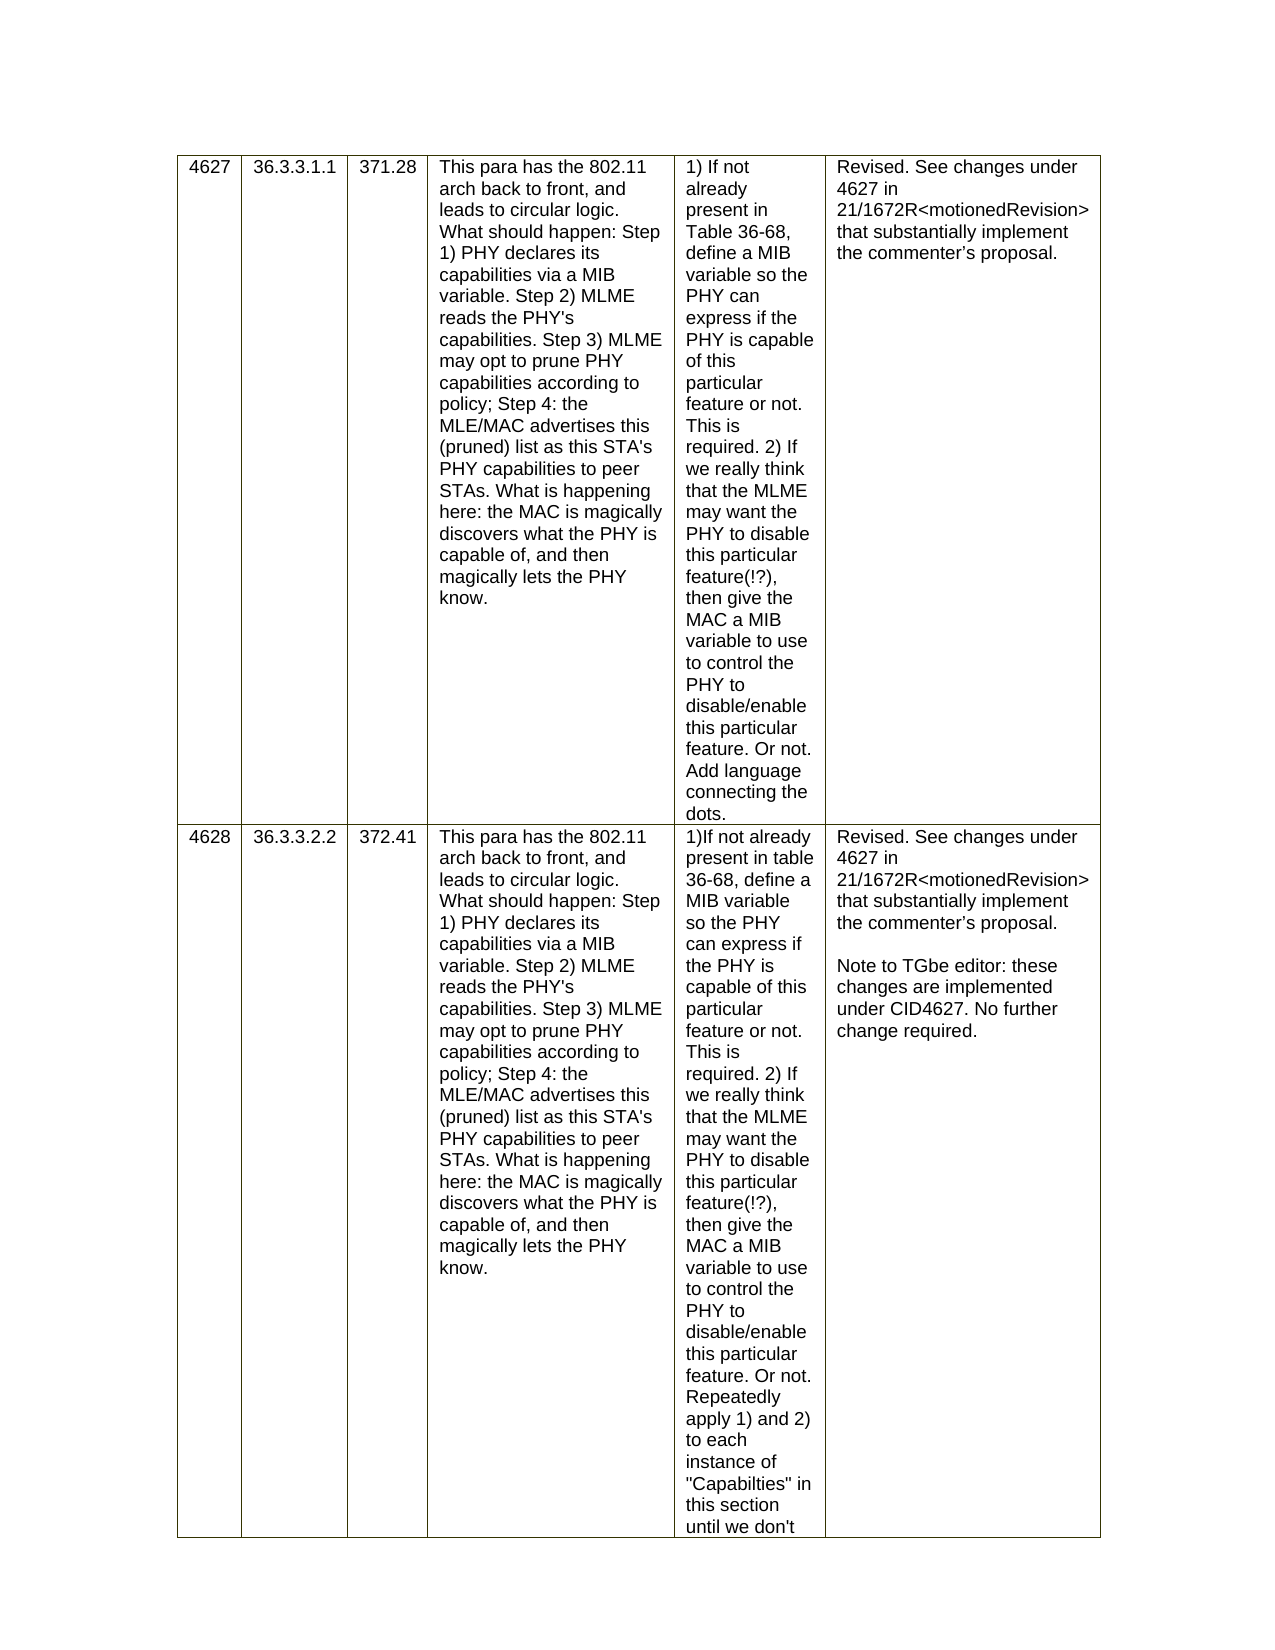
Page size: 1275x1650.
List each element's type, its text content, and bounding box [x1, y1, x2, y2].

table_header Revised. See changes under 4627 in 21/1672R<motionedRevision> that substantially implement the commenter’s proposal. [826, 156, 1100, 824]
table_cell 4628 [178, 825, 241, 1537]
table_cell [428, 825, 674, 1537]
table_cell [826, 825, 1100, 1537]
table_cell 36.3.3.2.2 [242, 825, 347, 1537]
table_header 36.3.3.1.1 [242, 156, 347, 824]
table_header 4627 [178, 156, 241, 824]
table_header This para has the 802.11 arch back to front, and leads to circular logic. What should happen: Step 1) PHY declares its capabilities via a MIB variable. Step 2) MLME reads the PHY's capabilities. Step 3) MLME may opt to prune PHY capabilities according to policy; Step 4: the MLE/MAC advertises this (pruned) list as this STA's PHY capabilities to peer STAs. What is happening here: the MAC is magically discovers what the PHY is capable of, and then magically lets the PHY know. [428, 156, 674, 824]
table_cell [675, 825, 825, 1537]
table_cell 372.41 [348, 825, 427, 1537]
table_header 371.28 [348, 156, 427, 824]
table_header 1) If not already present in Table 36-68, define a MIB variable so the PHY can express if the PHY is capable of this particular feature or not. This is required. 2) If we really think that the MLME may want the PHY to disable this particular feature(!?), then give the MAC a MIB variable to use to control the PHY to disable/enable this particular feature. Or not. Add language connecting the dots. [675, 156, 825, 824]
